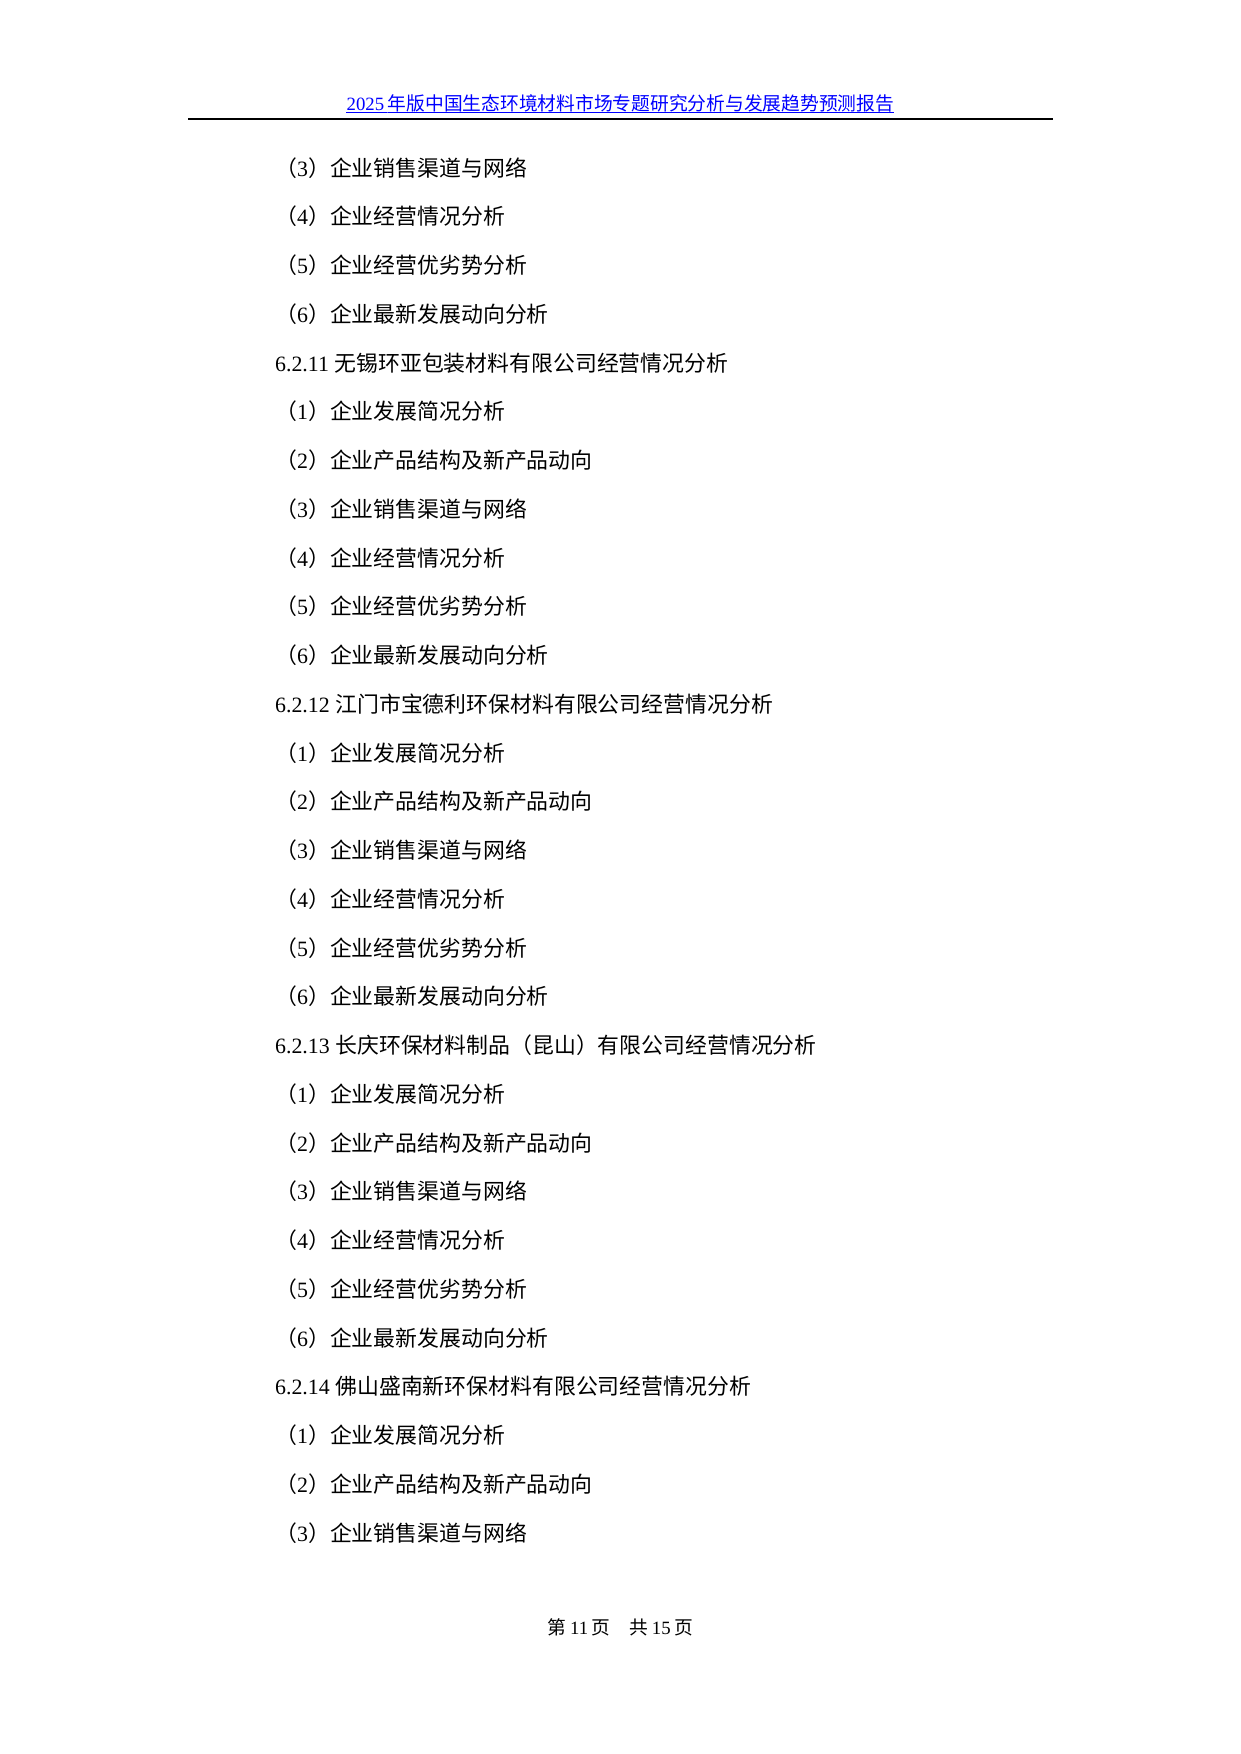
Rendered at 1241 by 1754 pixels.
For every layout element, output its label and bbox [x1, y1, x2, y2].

text [187, 150, 1053, 1548]
